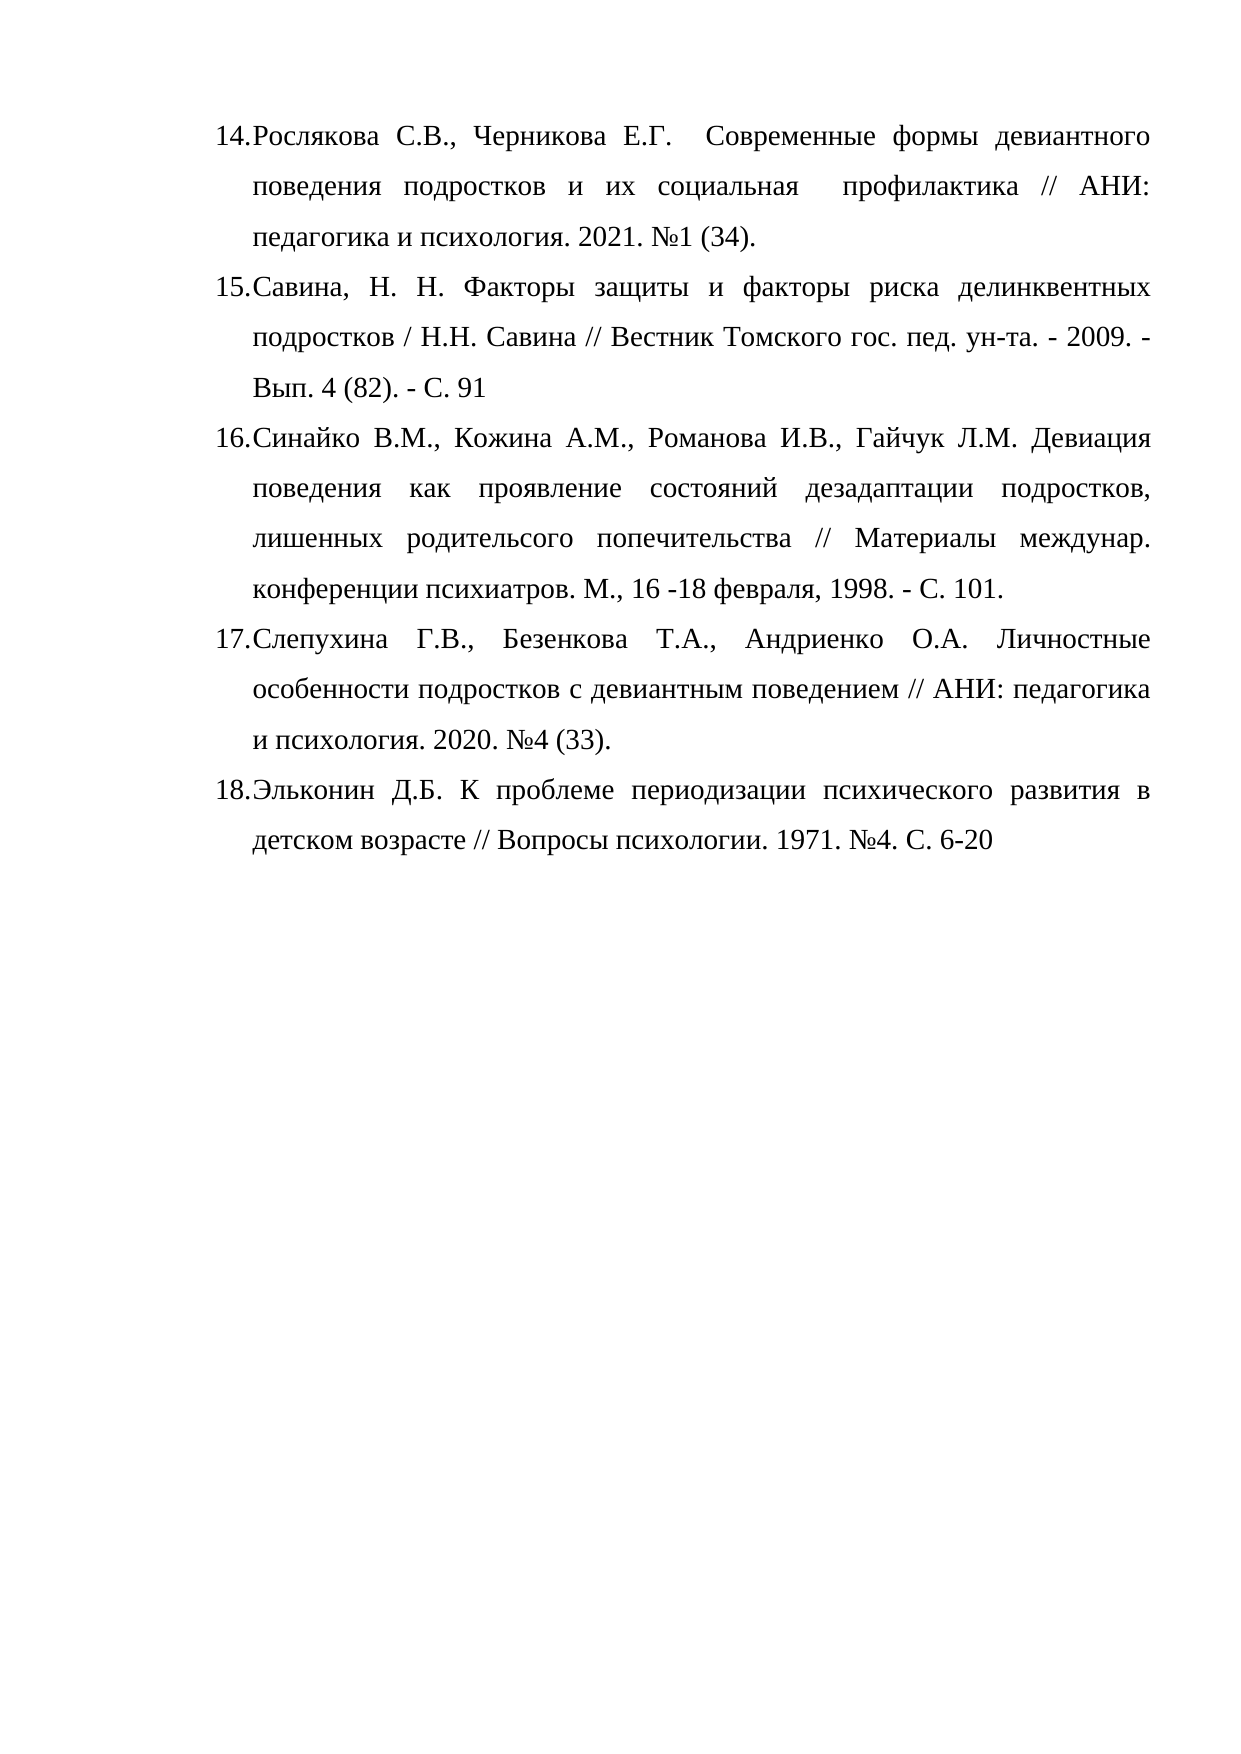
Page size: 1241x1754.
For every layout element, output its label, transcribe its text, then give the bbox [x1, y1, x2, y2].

list Эльконин Д.Б. К проблеме периодизации психического развития в детском возрасте // Вопросы психологии. 1971. №4. С. 6-20 [215, 772, 1152, 856]
list Синайко В.М., Кожина A.M., Романова И.В., Гайчук Л.М. Девиация поведения как проявление состояний дезадаптации подростков, лишенных родительсого попечительства // Материалы междунар. конференции психиатров. М., 16 -18 февраля, 1998. - С. 101. [215, 420, 1152, 604]
list Рослякова С.В., Черникова Е.Г. Современные формы девиантного поведения подростков и их социальная профилактика // АНИ: педагогика и психология. 2021. №1 (34). [215, 118, 1152, 252]
list Савина, Н. Н. Факторы защиты и факторы риска делинквентных подростков / Н.Н. Савина // Вестник Томского гос. пед. ун-та. - 2009. - Вып. 4 (82). - С. 91 [215, 269, 1152, 403]
list Слепухина Г.В., Безенкова Т.А., Андриенко О.А. Личностные особенности подростков с девиантным поведением // АНИ: педагогика и психология. 2020. №4 (33). [215, 621, 1152, 755]
